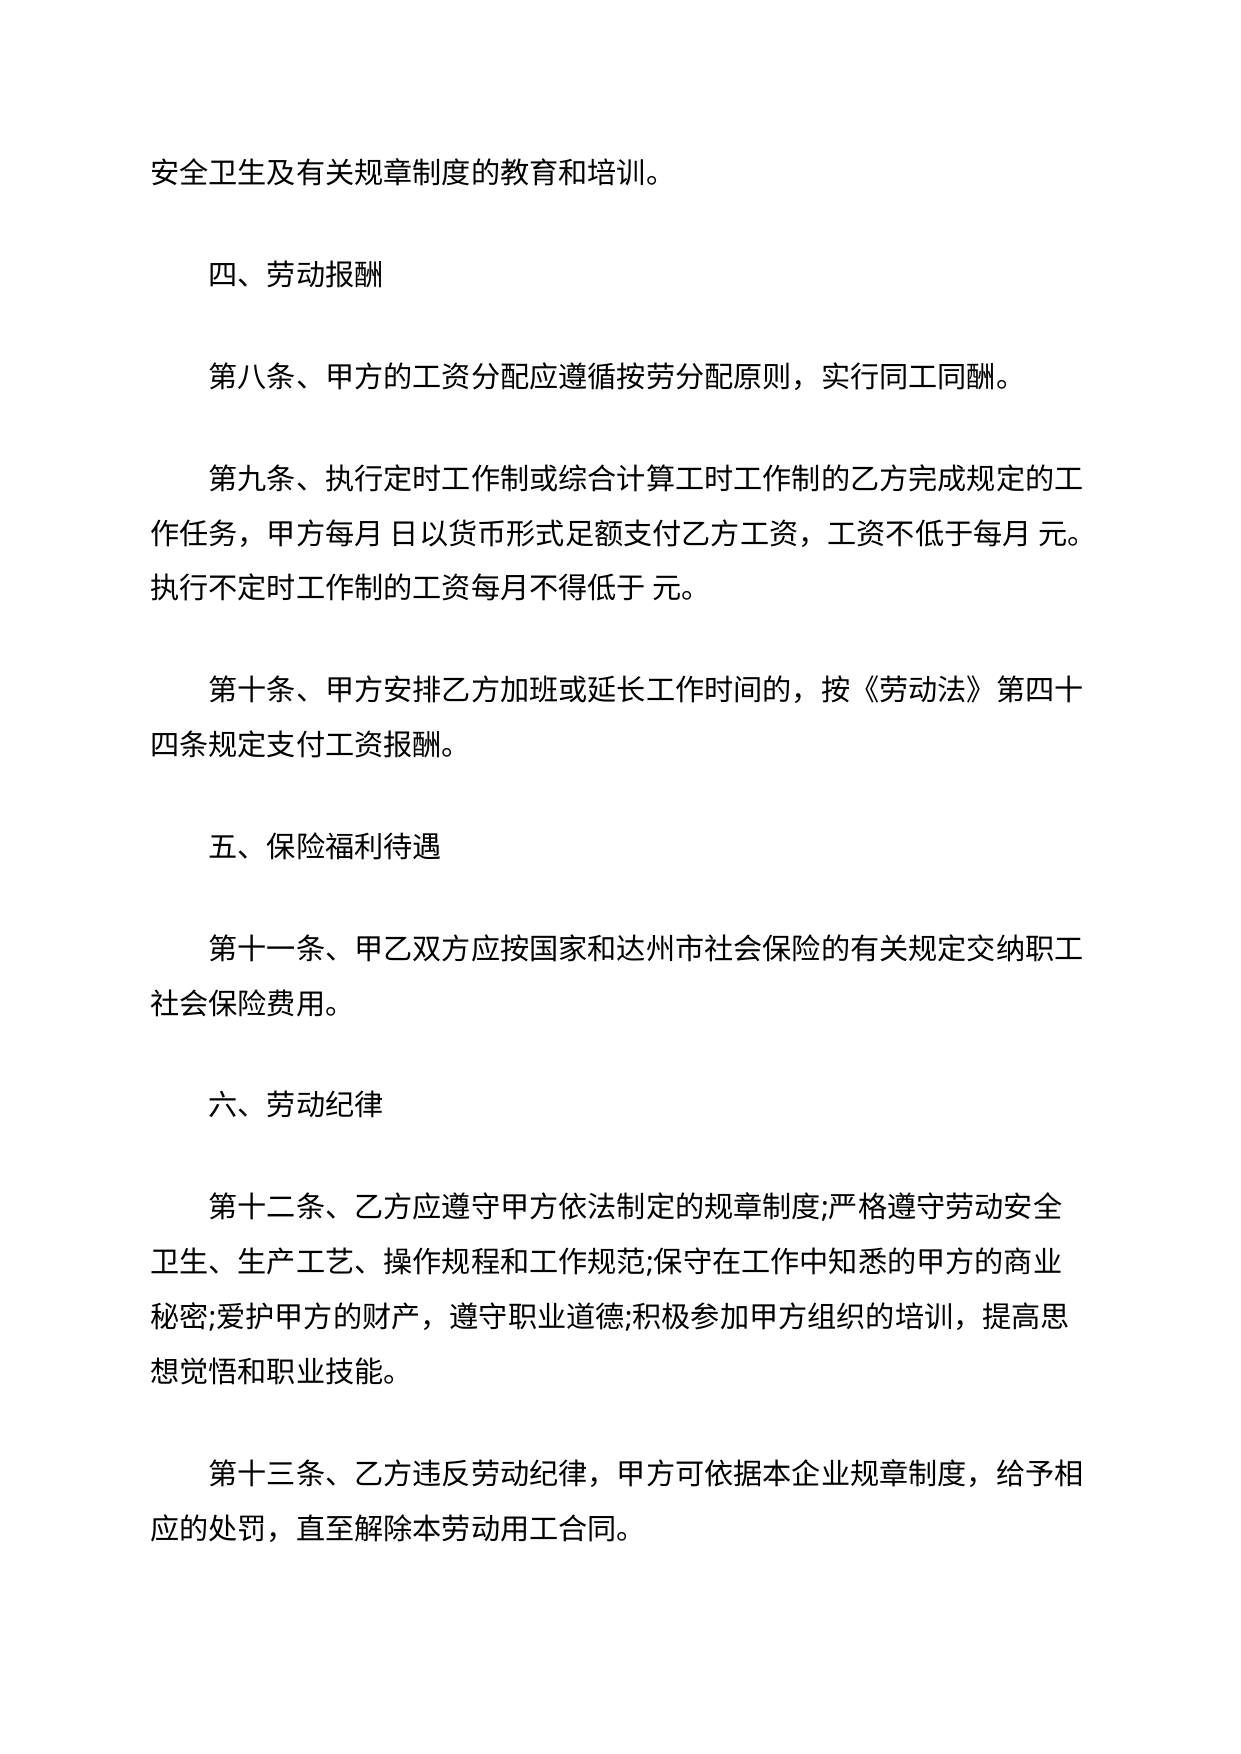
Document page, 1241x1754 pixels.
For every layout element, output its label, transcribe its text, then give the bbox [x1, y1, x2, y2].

text 第十条、甲方安排乙方加班或延长工作时间的，按《劳动法》第四十四条规定支付工资报酬。 [150, 667, 1090, 764]
text 五、保险福利待遇 [150, 823, 1090, 866]
text 第八条、甲方的工资分配应遵循按劳分配原则，实行同工同酬。 [150, 353, 1090, 396]
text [150, 150, 1090, 192]
text 第九条、执行定时工作制或综合计算工时工作制的乙方完成规定的工作任务，甲方每月 日以货币形式足额支付乙方工资，工资不低于每月 元。执行不定时工作制的工资每月不得低于 元。 [150, 455, 1090, 607]
text 第十一条、甲乙双方应按国家和达州市社会保险的有关规定交纳职工社会保险费用。 [150, 925, 1090, 1022]
text 第十二条、乙方应遵守甲方依法制定的规章制度;严格遵守劳动安全卫生、生产工艺、操作规程和工作规范;保守在工作中知悉的甲方的商业秘密;爱护甲方的财产，遵守职业道德;积极参加甲方组织的培训，提高思想觉悟和职业技能。 [150, 1184, 1090, 1391]
text 第十三条、乙方违反劳动纪律，甲方可依据本企业规章制度，给予相应的处罚，直至解除本劳动用工合同。 [150, 1451, 1090, 1548]
text 六、劳动纪律 [150, 1082, 1090, 1124]
text 四、劳动报酬 [150, 252, 1090, 294]
